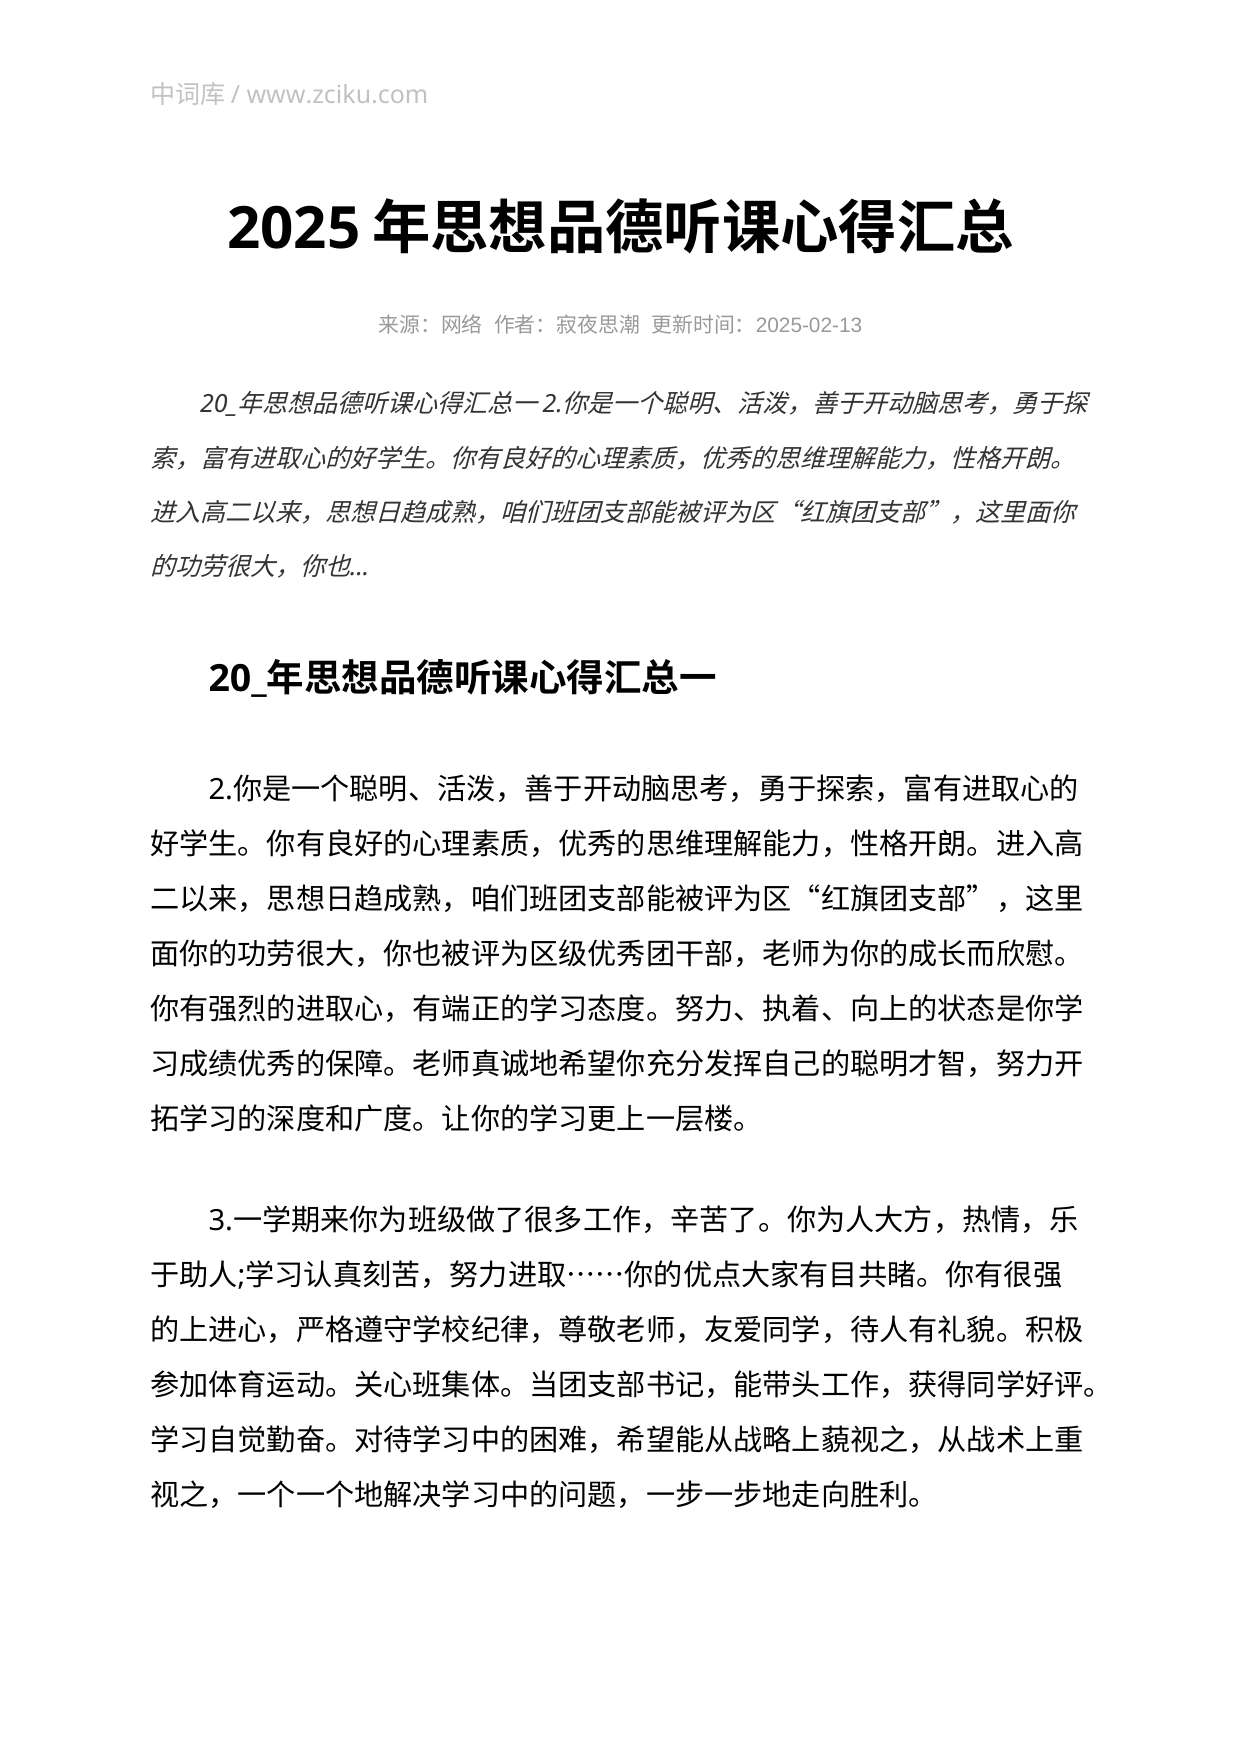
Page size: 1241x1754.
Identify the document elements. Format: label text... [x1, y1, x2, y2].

text 2.你是一个聪明、活泼，善于开动脑思考，勇于探索，富有进取心的好学生。你有良好的心理素质，优秀的思维理解能力，性格开朗。进入高二以来，思想日趋成熟，咱们班团支部能被评为区“红旗团支部”，这里面你的功劳很大，你也被评为区级优秀团干部，老师为你的成长而欣慰。你有强烈的进取心，有端正的学习态度。努力、执着、向上的状态是你学习成绩优秀的保障。老师真诚地希望你充分发挥自己的聪明才智，努力开拓学习的深度和广度。让你的学习更上一层楼。 [150, 766, 1090, 1137]
text 来源：网络 作者：寂夜思潮 更新时间：2025-02-13 [150, 313, 1090, 337]
subtitle 2025年思想品德听课心得汇总 [150, 181, 1090, 266]
text 3.一学期来你为班级做了很多工作，辛苦了。你为人大方，热情，乐于助人;学习认真刻苦，努力进取……你的优点大家有目共睹。你有很强的上进心，严格遵守学校纪律，尊敬老师，友爱同学，待人有礼貌。积极参加体育运动。关心班集体。当团支部书记，能带头工作，获得同学好评。学习自觉勤奋。对待学习中的困难，希望能从战略上藐视之，从战术上重视之，一个一个地解决学习中的问题，一步一步地走向胜利。 [150, 1197, 1090, 1514]
text 20_年思想品德听课心得汇总一2.你是一个聪明、活泼，善于开动脑思考，勇于探索，富有进取心的好学生。你有良好的心理素质，优秀的思维理解能力，性格开朗。进入高二以来，思想日趋成熟，咱们班团支部能被评为区“红旗团支部”，这里面你的功劳很大，你也... [150, 384, 1090, 583]
text 20_年思想品德听课心得汇总一 [150, 648, 1090, 703]
